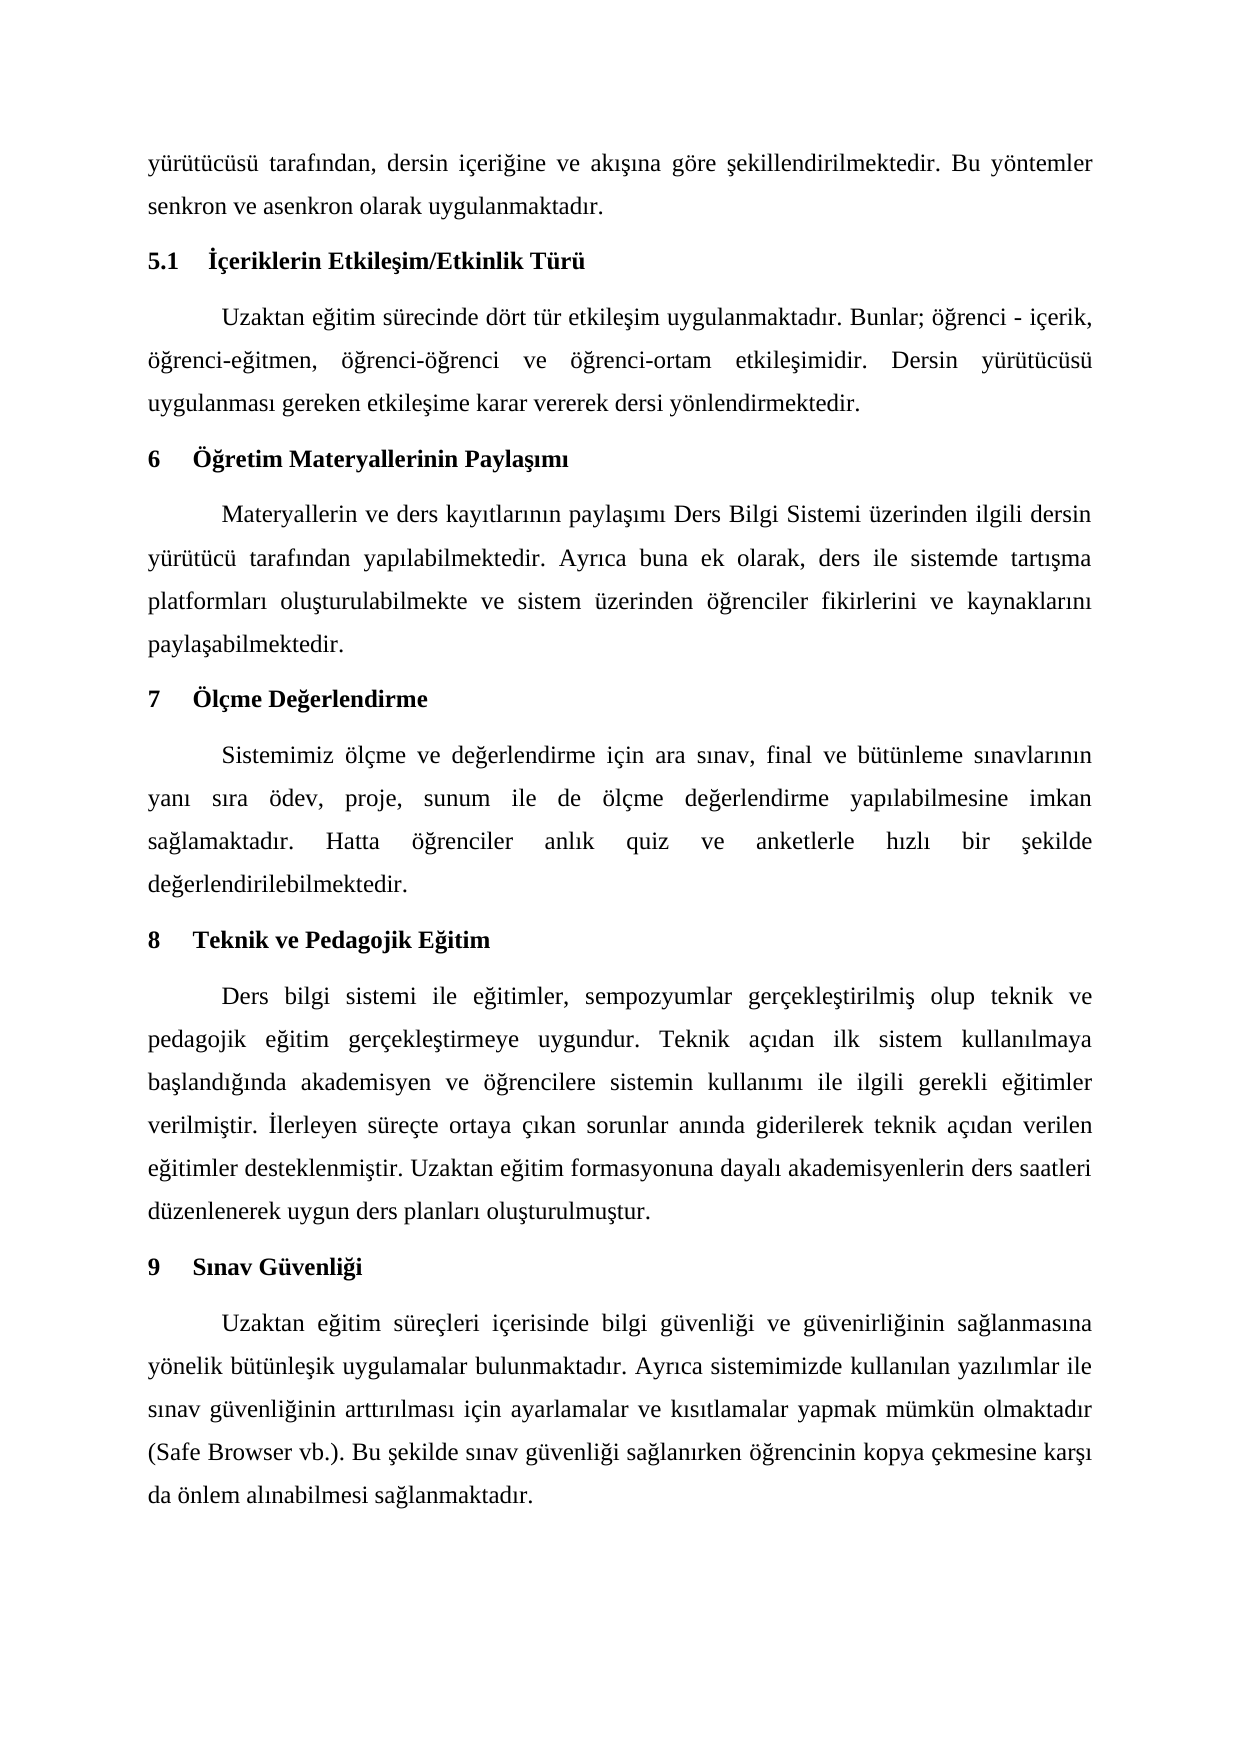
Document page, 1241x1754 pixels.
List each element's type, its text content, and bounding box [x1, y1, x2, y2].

text Uzaktan eğitim süreçleri içerisinde bilgi güvenliği ve güvenirliğinin sağlanmasına yönelik bütünleşik uygulamalar bulunmaktadır. Ayrıca sistemimizde kullanılan yazılımlar ile sınav güvenliğinin arttırılması için ayarlamalar ve kısıtlamalar yapmak mümkün olmaktadır (Safe Browser vb.). Bu şekilde sınav güvenliği sağlanırken öğrencinin kopya çekmesine karşı da önlem alınabilmesi sağlanmaktadır. [148, 1308, 1093, 1509]
subtitle Öğretim Materyallerinin Paylaşımı [148, 444, 1093, 473]
subtitle Teknik ve Pedagojik Eğitim [148, 925, 1093, 954]
subtitle Sınav Güvenliği [148, 1252, 1093, 1281]
text Sistemimiz ölçme ve değerlendirme için ara sınav, final ve bütünleme sınavlarının yanı sıra ödev, proje, sunum ile de ölçme değerlendirme yapılabilmesine imkan sağlamaktadır. Hatta öğrenciler anlık quiz ve anketlerle hızlı bir şekilde değerlendirilebilmektedir. [148, 740, 1093, 898]
subtitle İçeriklerin Etkileşim/Etkinlik Türü [148, 246, 1093, 275]
text Ders bilgi sistemi ile eğitimler, sempozyumlar gerçekleştirilmiş olup teknik ve pedagojik eğitim gerçekleştirmeye uygundur. Teknik açıdan ilk sistem kullanılmaya başlandığında akademisyen ve öğrencilere sistemin kullanımı ile ilgili gerekli eğitimler verilmiştir. İlerleyen süreçte ortaya çıkan sorunlar anında giderilerek teknik açıdan verilen eğitimler desteklenmiştir. Uzaktan eğitim formasyonuna dayalı akademisyenlerin ders saatleri düzenlenerek uygun ders planları oluşturulmuştur. [148, 981, 1093, 1225]
text Uzaktan eğitim sürecinde dört tür etkileşim uygulanmaktadır. Bunlar; öğrenci - içerik, öğrenci-eğitmen, öğrenci-öğrenci ve öğrenci-ortam etkileşimidir. Dersin yürütücüsü uygulanması gereken etkileşime karar vererek dersi yönlendirmektedir. [148, 302, 1093, 417]
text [148, 148, 1093, 219]
text Materyallerin ve ders kayıtlarının paylaşımı Ders Bilgi Sistemi üzerinden ilgili dersin yürütücü tarafından yapılabilmektedir. Ayrıca buna ek olarak, ders ile sistemde tartışma platformları oluşturulabilmekte ve sistem üzerinden öğrenciler fikirlerini ve kaynaklarını paylaşabilmektedir. [148, 499, 1093, 658]
subtitle Ölçme Değerlendirme [148, 684, 1093, 713]
